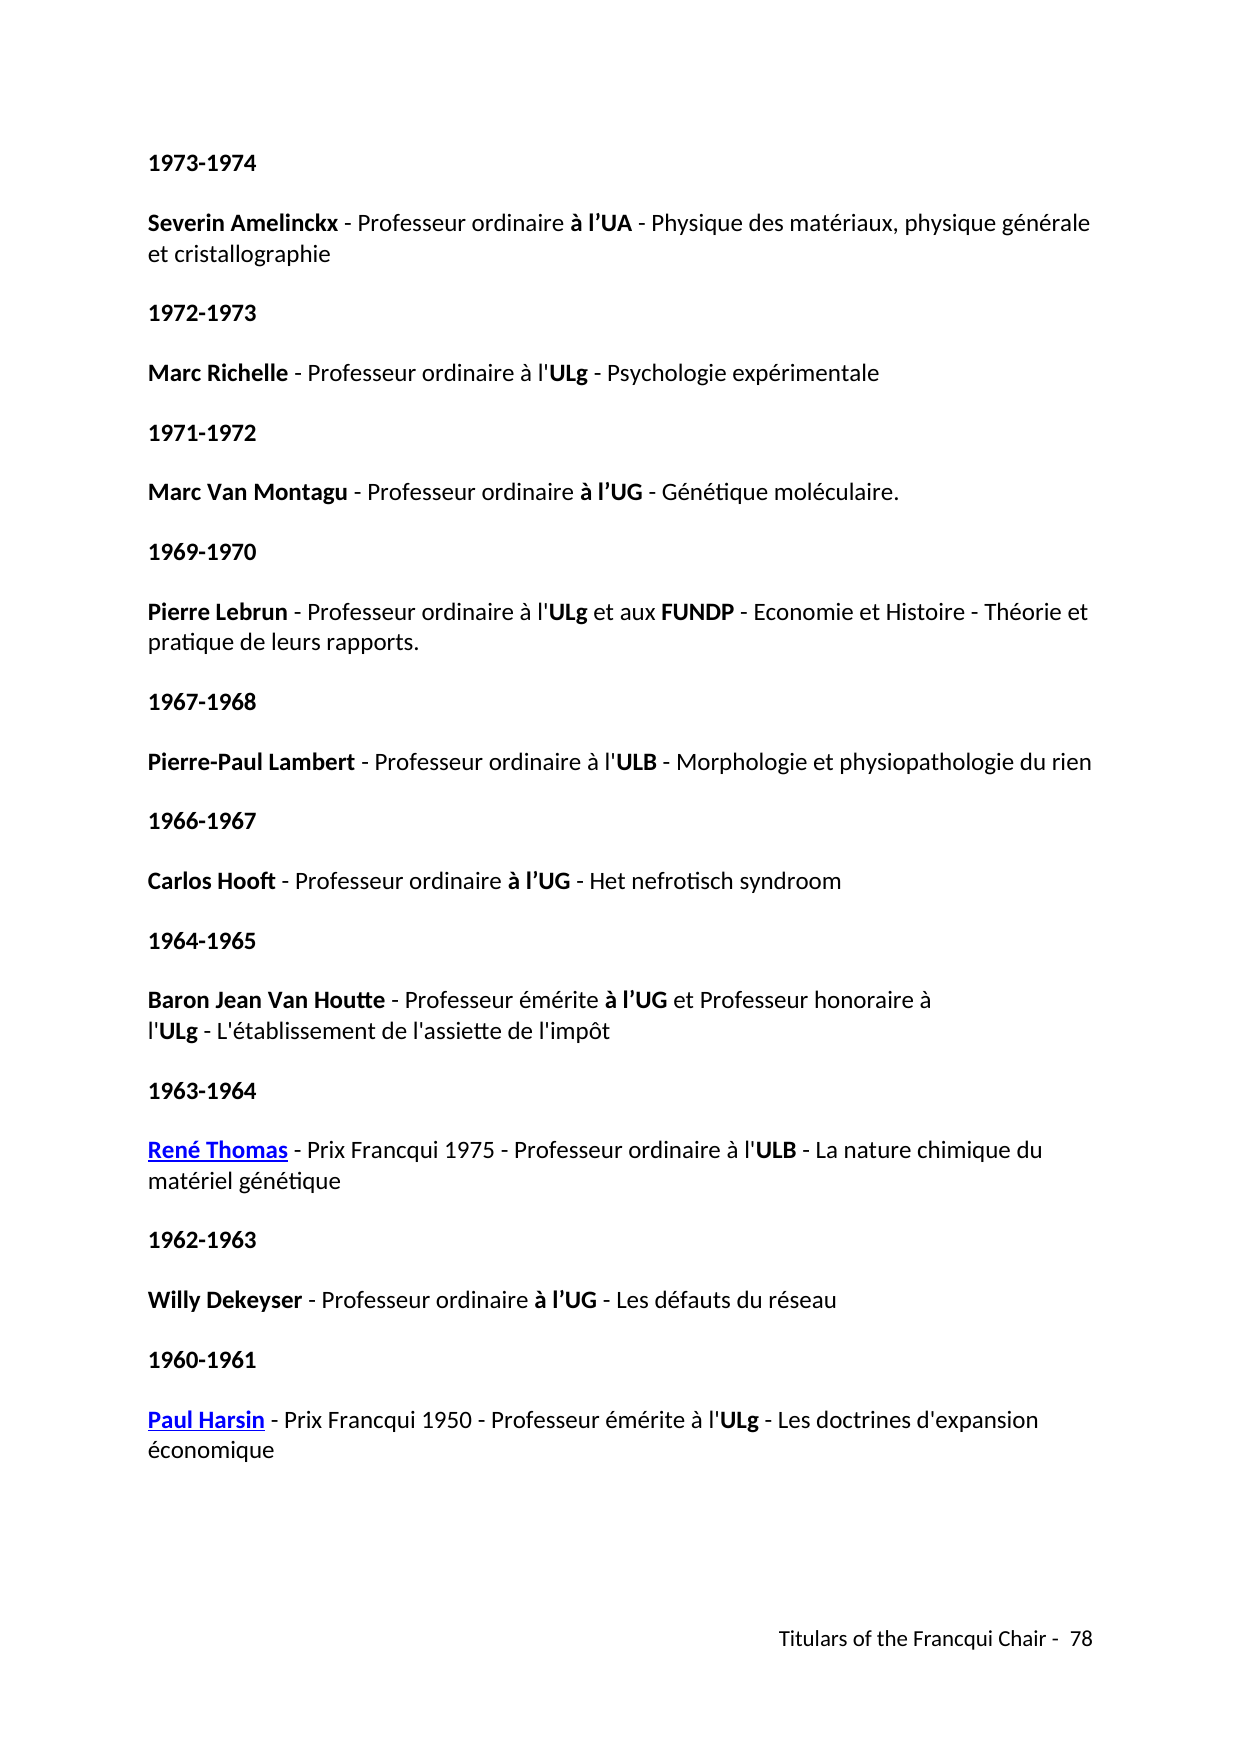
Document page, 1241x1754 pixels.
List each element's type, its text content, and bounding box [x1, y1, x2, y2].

text Pierre Lebrun - Professeur ordinaire à l'ULg et aux FUNDP - Economie et Histoire - Théorie et pratique de leurs rapports. [148, 596, 1093, 657]
text 1969-1970 [148, 536, 1093, 567]
text 1960-1961 [148, 1344, 1093, 1374]
text Paul Harsin - Prix Francqui 1950 - Professeur émérite à l'ULg - Les doctrines d'expansion économique [148, 1404, 1093, 1465]
text 1966-1967 [148, 806, 1093, 836]
text Marc Richelle - Professeur ordinaire à l'ULg - Psychologie expérimentale [148, 357, 1093, 388]
text Willy Dekeyser - Professeur ordinaire à l’UG - Les défauts du réseau [148, 1284, 1093, 1315]
text 1972-1973 [148, 297, 1093, 328]
text Pierre-Paul Lambert - Professeur ordinaire à l'ULB - Morphologie et physiopathologie du rien [148, 746, 1093, 776]
text Severin Amelinckx - Professeur ordinaire à l’UA - Physique des matériaux, physique générale et cristallographie [148, 207, 1093, 268]
text 1962-1963 [148, 1225, 1093, 1255]
text Baron Jean Van Houtte - Professeur émérite à l’UG et Professeur honoraire à l'ULg - L'établissement de l'assiette de l'impôt [148, 984, 1093, 1046]
text 1967-1968 [148, 686, 1093, 717]
text René Thomas - Prix Francqui 1975 - Professeur ordinaire à l'ULB - La nature chimique du matériel génétique [148, 1134, 1093, 1196]
text 1963-1964 [148, 1075, 1093, 1105]
text 1964-1965 [148, 925, 1093, 955]
text 1973-1974 [148, 148, 1093, 178]
text 1971-1972 [148, 417, 1093, 447]
text Marc Van Montagu - Professeur ordinaire à l’UG - Génétique moléculaire. [148, 477, 1093, 507]
text Carlos Hooft - Professeur ordinaire à l’UG - Het nefrotisch syndroom [148, 865, 1093, 896]
